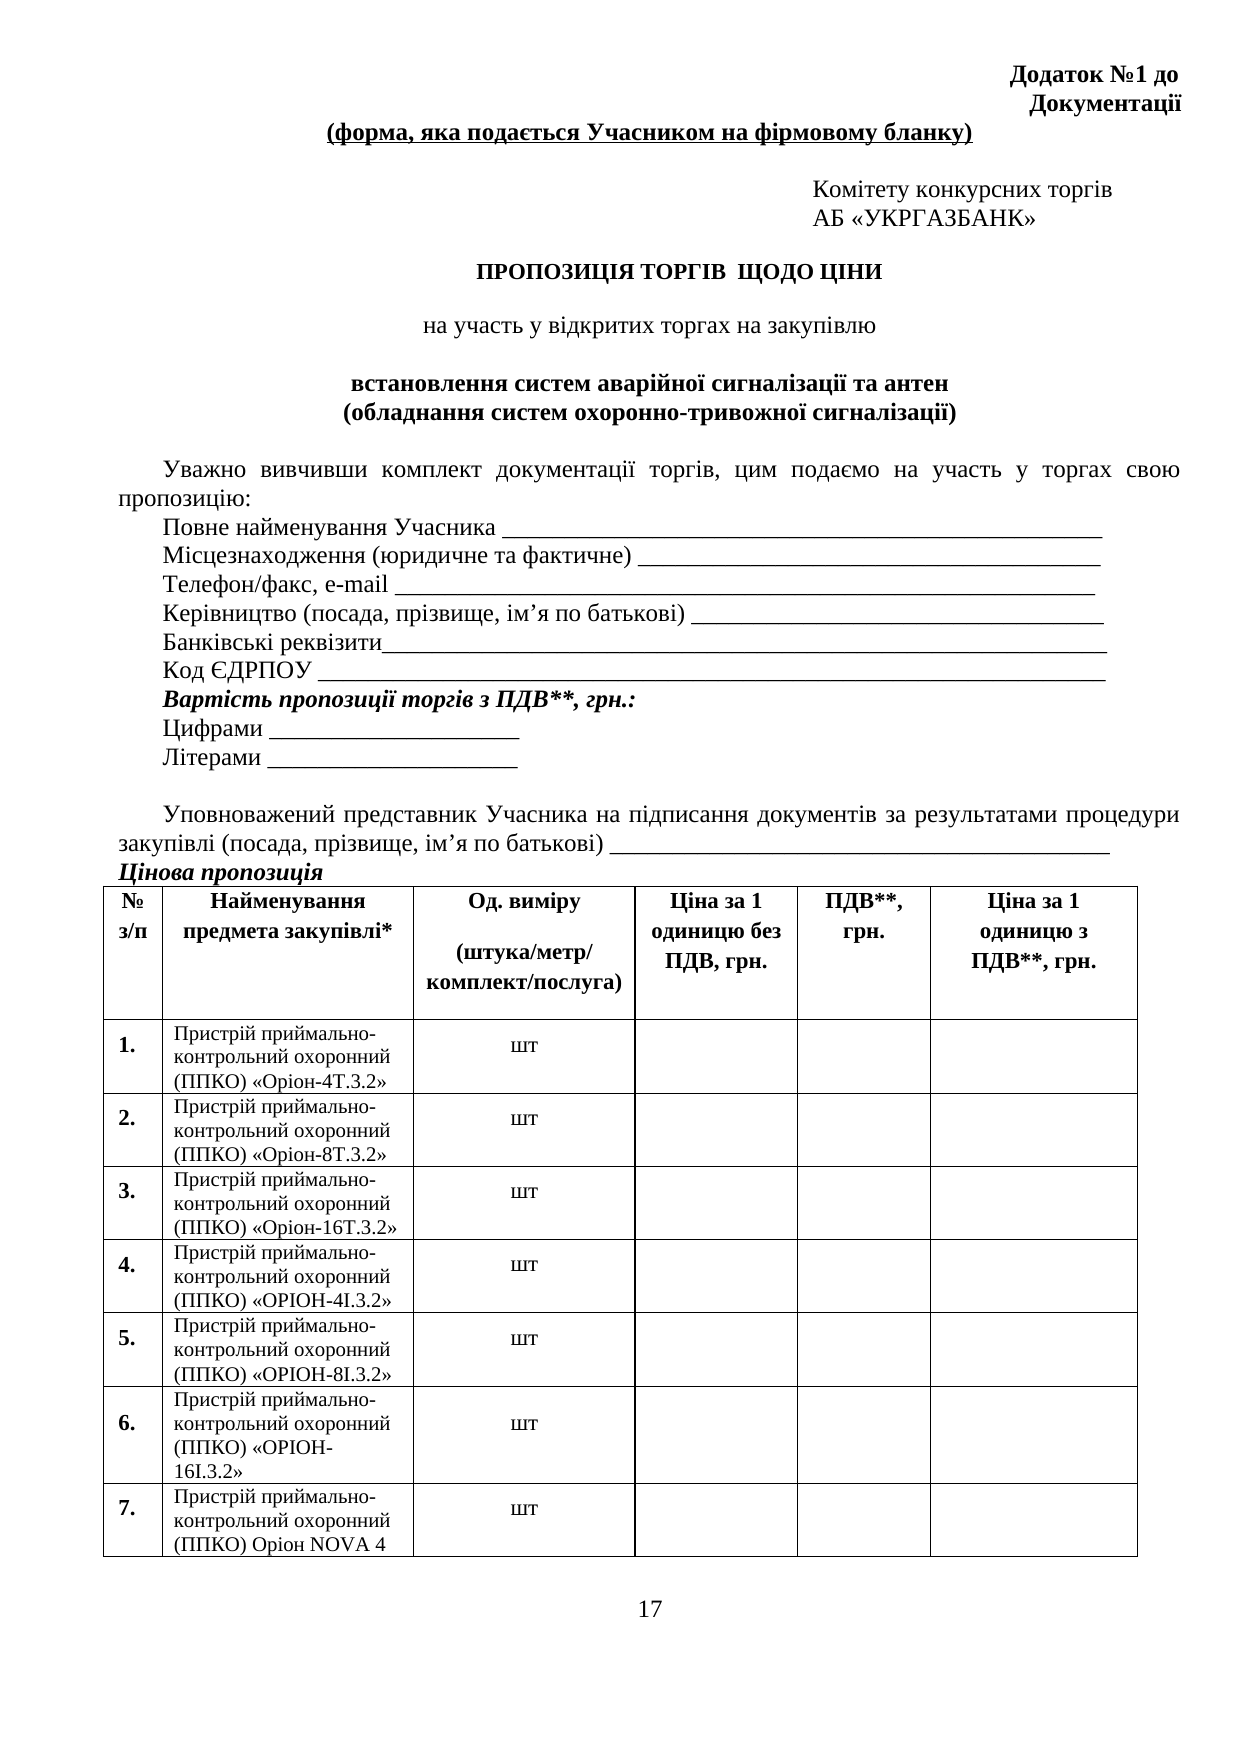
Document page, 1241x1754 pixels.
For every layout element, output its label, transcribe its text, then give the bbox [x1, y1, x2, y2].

text Банківські реквізити__________________________________________________________ [118, 627, 1181, 656]
table_cell [636, 1387, 797, 1483]
table_cell [798, 1167, 930, 1239]
text Документації [118, 88, 1181, 117]
table_cell Пристрій приймально-контрольний охоронний (ППКО) «Оріон-4Т.3.2» [163, 1020, 413, 1093]
table_header Ціна за 1 одиницю з ПДВ**, грн. [931, 887, 1137, 1019]
table_cell [798, 1387, 930, 1483]
table_header Найменування предмета закупівлі* [163, 887, 413, 1019]
table_cell [636, 1094, 797, 1166]
table_cell [636, 1020, 797, 1093]
table_cell Пристрій приймально-контрольний охоронний (ППКО) «ОРІОН-4І.3.2» [163, 1240, 413, 1312]
table_header Ціна за 1 одиницю без ПДВ, грн. [636, 887, 797, 1019]
table_cell [931, 1167, 1137, 1239]
text Місцезнаходження (юридичне та фактичне) _____________________________________ [118, 541, 1181, 569]
table_cell шт [414, 1387, 634, 1483]
table_cell [931, 1094, 1137, 1166]
table_header Од. виміру (штука/метр/ комплект/послуга) [414, 887, 634, 1019]
table_cell Пристрій приймально-контрольний охоронний (ППКО) Оріон NOVA 4 [163, 1484, 413, 1556]
table_cell Пристрій приймально-контрольний охоронний (ППКО) «ОРІОН-8І.3.2» [163, 1313, 413, 1386]
table_cell [104, 1387, 162, 1483]
text Додаток №1 до [118, 59, 1179, 88]
table_cell шт [414, 1094, 634, 1166]
text АБ «УКРГАЗБАНК» [812, 203, 1181, 232]
table_cell [636, 1167, 797, 1239]
text Уповноважений представник Учасника на підписання документів за результатами процедури закупівлі (посада, прізвище, ім’я по батькові) ________________________________________ [118, 799, 1181, 857]
text Комітету конкурсних торгів [812, 174, 1181, 203]
table_cell [798, 1313, 930, 1386]
table_cell [931, 1020, 1137, 1093]
table_cell шт [414, 1167, 634, 1239]
table_cell шт [414, 1020, 634, 1093]
text Цифрами ____________________ [118, 713, 1181, 742]
text Повне найменування Учасника ________________________________________________ [118, 512, 1181, 541]
table_cell [931, 1240, 1137, 1312]
table_cell [636, 1484, 797, 1556]
text Телефон/факс, e-mail ________________________________________________________ [118, 569, 1181, 598]
text Цінова пропозиція [118, 857, 1181, 886]
table_cell [104, 1167, 162, 1239]
table_cell [931, 1387, 1137, 1483]
table_header № з/п [104, 887, 162, 1019]
text Код ЄДРПОУ _______________________________________________________________ [118, 656, 1181, 684]
table_cell [104, 1313, 162, 1386]
table_cell Пристрій приймально-контрольний охоронний (ППКО) «Оріон-8Т.3.2» [163, 1094, 413, 1166]
text (обладнання систем охоронно-тривожної сигналізації) [118, 397, 1181, 426]
table_cell [104, 1240, 162, 1312]
table_cell [636, 1240, 797, 1312]
table_cell [104, 1020, 162, 1093]
text ПРОПОЗИЦІЯ ТОРГІВ ЩОДО ЦІНИ [118, 258, 1181, 284]
table_cell шт [414, 1240, 634, 1312]
text Уважно вивчивши комплект документації торгів, цим подаємо на участь у торгах свою пропозицію: [118, 454, 1181, 512]
table_cell [931, 1313, 1137, 1386]
table_cell [931, 1484, 1137, 1556]
text встановлення систем аварійної сигналізації та антен [118, 368, 1181, 397]
table_cell шт [414, 1313, 634, 1386]
table_cell Пристрій приймально-контрольний охоронний (ППКО) «ОРІОН-16І.3.2» [163, 1387, 413, 1483]
text Літерами ____________________ [118, 742, 1181, 771]
table_cell [636, 1313, 797, 1386]
table_cell [104, 1484, 162, 1556]
table_cell [798, 1020, 930, 1093]
table_header ПДВ**, грн. [798, 887, 930, 1019]
table_cell [798, 1240, 930, 1312]
table_cell [798, 1484, 930, 1556]
table_cell [104, 1094, 162, 1166]
table_cell [798, 1094, 930, 1166]
text (форма, яка подається Учасником на фірмовому бланку) [118, 117, 1181, 145]
text на участь у відкритих торгах на закупівлю [118, 311, 1181, 339]
text Керівництво (посада, прізвище, ім’я по батькові) _________________________________ [118, 598, 1181, 627]
text Вартість пропозиції торгів з ПДВ**, грн.: [118, 684, 1181, 713]
table_cell шт [414, 1484, 634, 1556]
table_cell Пристрій приймально-контрольний охоронний (ППКО) «Оріон-16Т.3.2» [163, 1167, 413, 1239]
